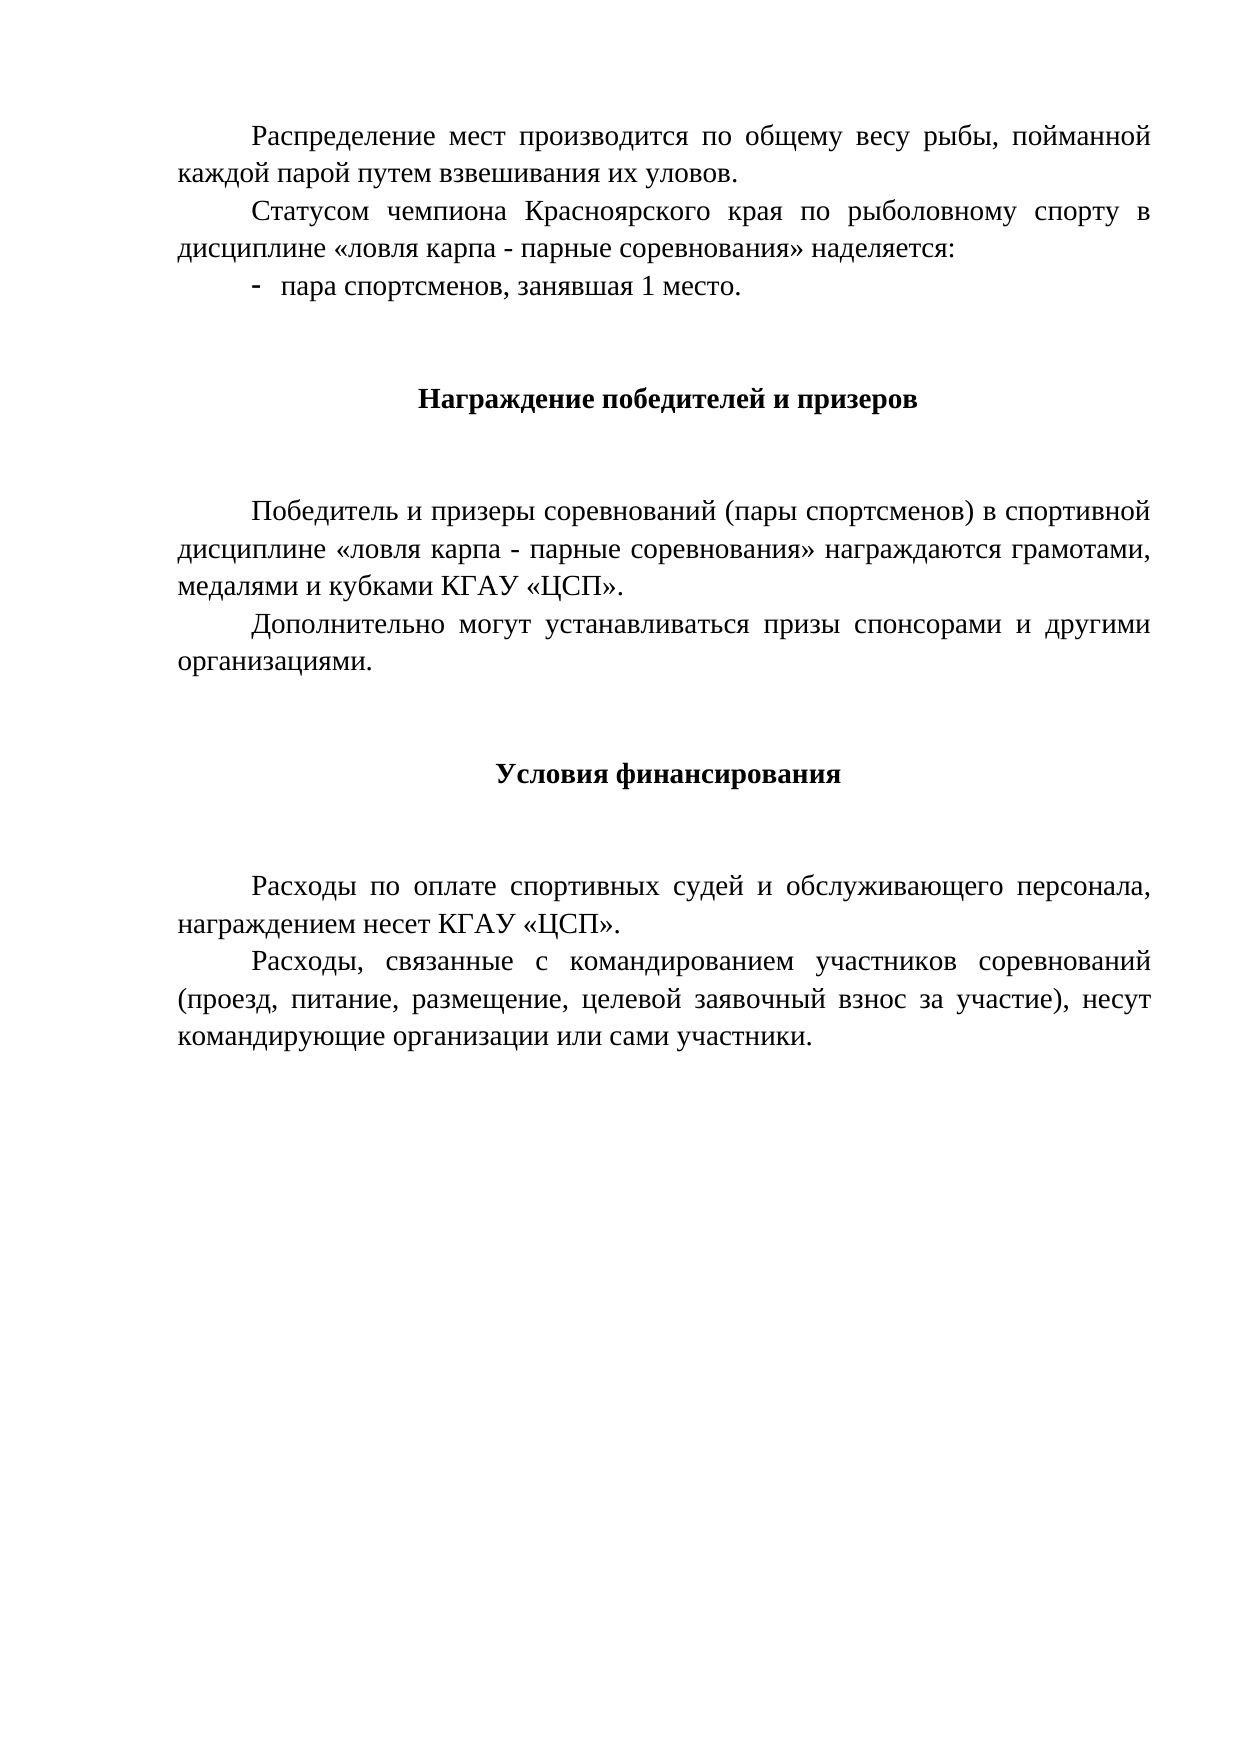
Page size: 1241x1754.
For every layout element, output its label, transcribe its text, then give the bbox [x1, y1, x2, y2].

text Победитель и призеры соревнований (пары спортсменов) в спортивной дисциплине «ловля карпа - парные соревнования» награждаются грамотами, медалями и кубками КГАУ «ЦСП». [177, 493, 1152, 602]
text Дополнительно могут устанавливаться призы спонсорами и другими организациями. [177, 606, 1152, 677]
text Распределение мест производится по общему весу рыбы, пойманной каждой парой путем взвешивания их уловов. [177, 118, 1152, 189]
text Условия финансирования [177, 756, 1152, 789]
text Награждение победителей и призеров [177, 381, 1152, 414]
text Статусом чемпиона Красноярского края по рыболовному спорту в дисциплине «ловля карпа - парные соревнования» наделяется: [177, 193, 1152, 264]
list пара спортсменов, занявшая 1 место. [177, 268, 1152, 302]
text Расходы, связанные с командированием участников соревнований (проезд, питание, размещение, целевой заявочный взнос за участие), несут командирующие организации или сами участники. [177, 943, 1152, 1052]
text Расходы по оплате спортивных судей и обслуживающего персонала, награждением несет КГАУ «ЦСП». [177, 868, 1152, 939]
